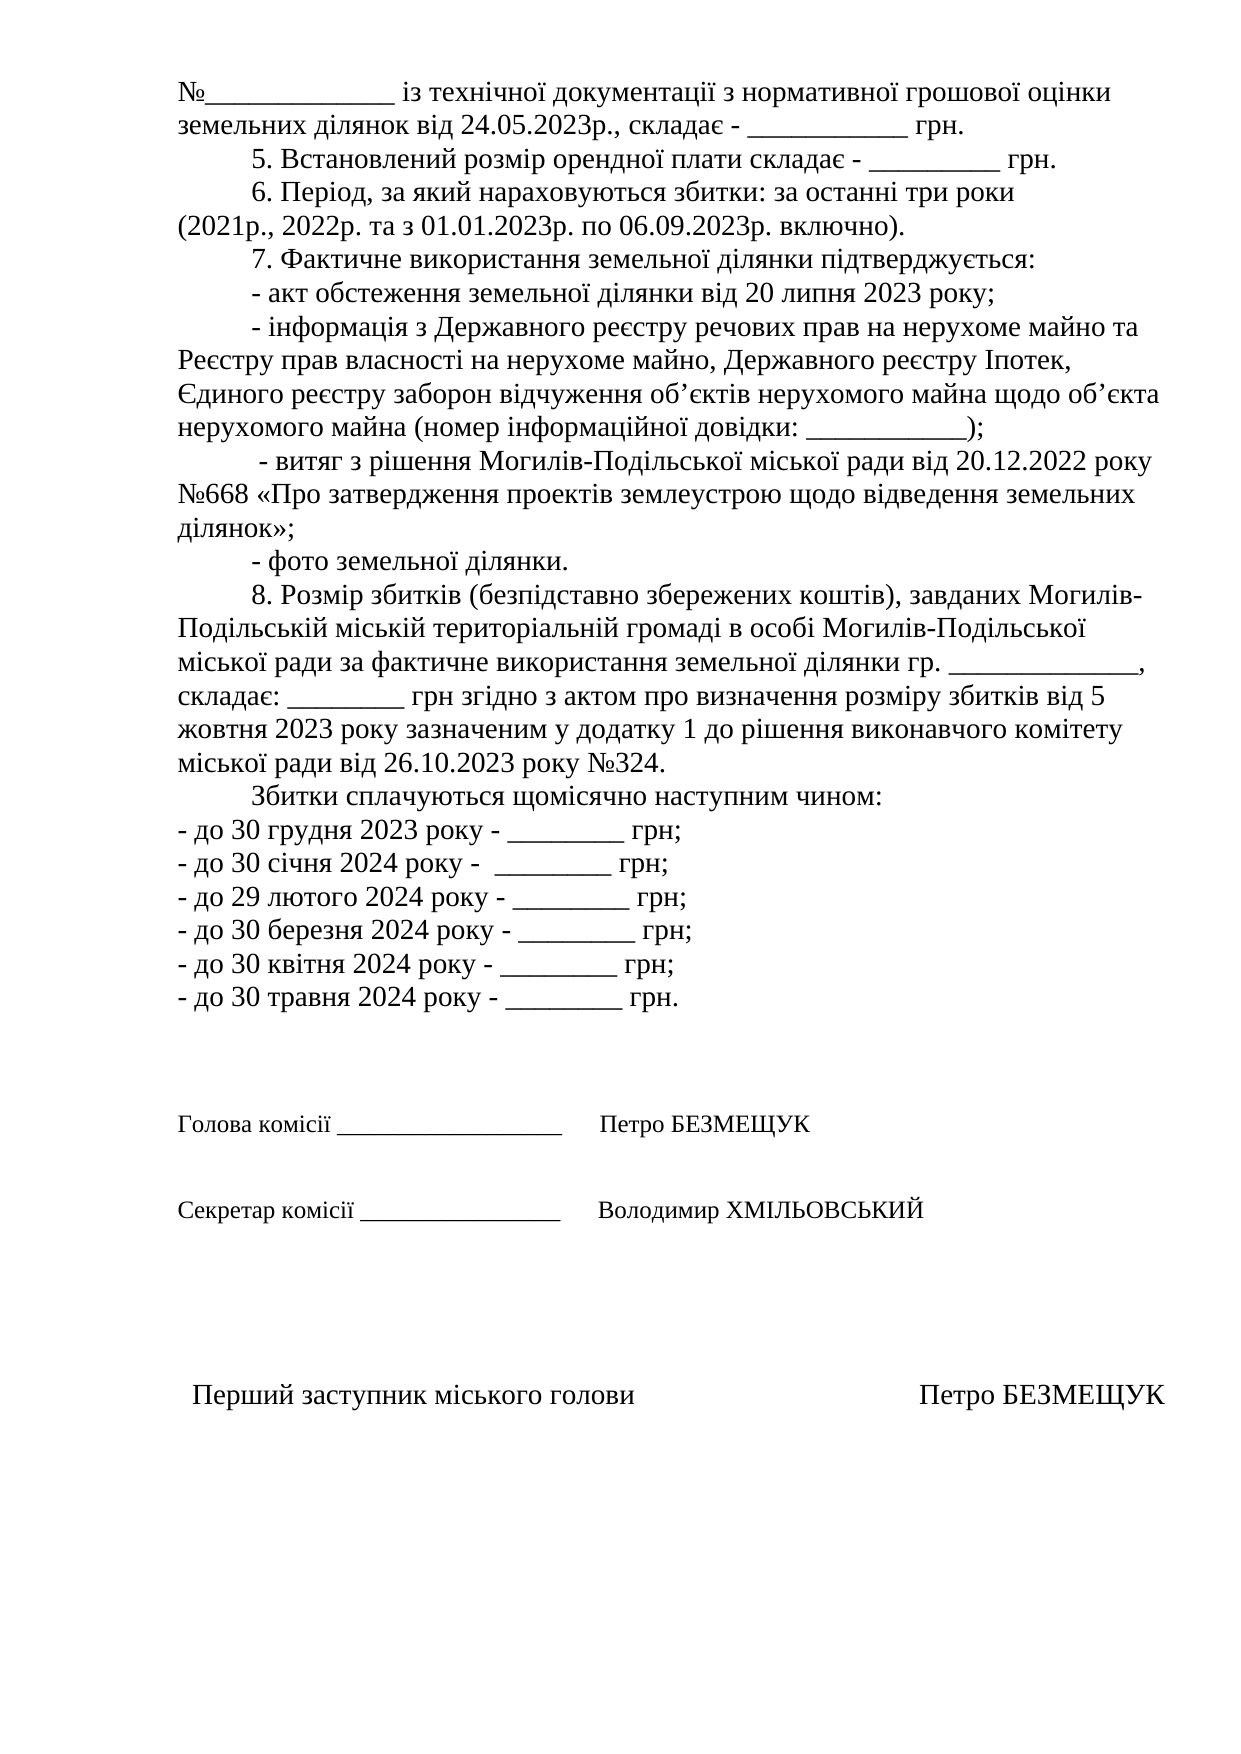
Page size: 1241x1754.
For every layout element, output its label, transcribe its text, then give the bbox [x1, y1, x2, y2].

text - акт обстеження земельної ділянки від 20 липня 2023 року; [177, 275, 1167, 309]
text 5. Встановлений розмір орендної плати складає - _________ грн. [177, 141, 1167, 174]
text - до 29 лютого 2024 року - ________ грн; [177, 879, 1167, 912]
text Перший заступник міського голови Петро БЕЗМЕЩУК [177, 1377, 1167, 1411]
text №_____________ із технічної документації з нормативної грошової оцінки земельних ділянок від 24.05.2023р., складає - ___________ грн. [177, 74, 1167, 141]
text - до 30 березня 2024 року - ________ грн; [177, 912, 1167, 946]
text Секретар комісії ________________ Володимир ХМІЛЬОВСЬКИЙ [177, 1195, 1167, 1224]
text - до 30 травня 2024 року - ________ грн. [177, 979, 1167, 1013]
text - до 30 грудня 2023 року - ________ грн; [177, 812, 1167, 845]
text - фото земельної ділянки. [177, 543, 1167, 577]
text 7. Фактичне використання земельної ділянки підтверджується: [177, 242, 1167, 275]
text (2021р., 2022р. та з 01.01.2023р. по 06.09.2023р. включно). [177, 208, 1167, 242]
text - до 30 квітня 2024 року - ________ грн; [177, 946, 1167, 979]
text - витяг з рішення Могилів-Подільської міської ради від 20.12.2022 року №668 «Про затвердження проектів землеустрою щодо відведення земельних ділянок»; [177, 443, 1167, 543]
text 8. Розмір збитків (безпідставно збережених коштів), завданих Могилів-Подільській міській територіальній громаді в особі Могилів-Подільської міської ради за фактичне використання земельної ділянки гр. _____________, складає: ________ грн згідно з актом про визначення розміру збитків від 5 жовтня 2023 року зазначеним у додатку 1 до рішення виконавчого комітету міської ради від 26.10.2023 року №324. [177, 577, 1167, 778]
text Збитки сплачуються щомісячно наступним чином: [177, 778, 1167, 812]
text - до 30 січня 2024 року - ________ грн; [177, 845, 1167, 879]
text - інформація з Державного реєстру речових прав на нерухоме майно та Реєстру прав власності на нерухоме майно, Державного реєстру Іпотек, Єдиного реєстру заборон відчуження об’єктів нерухомого майна щодо об’єкта нерухомого майна (номер інформаційної довідки: ___________); [177, 309, 1167, 443]
text 6. Період, за який нараховуються збитки: за останні три роки [177, 174, 1167, 208]
text Голова комісії __________________ Петро БЕЗМЕЩУК [177, 1109, 1167, 1138]
